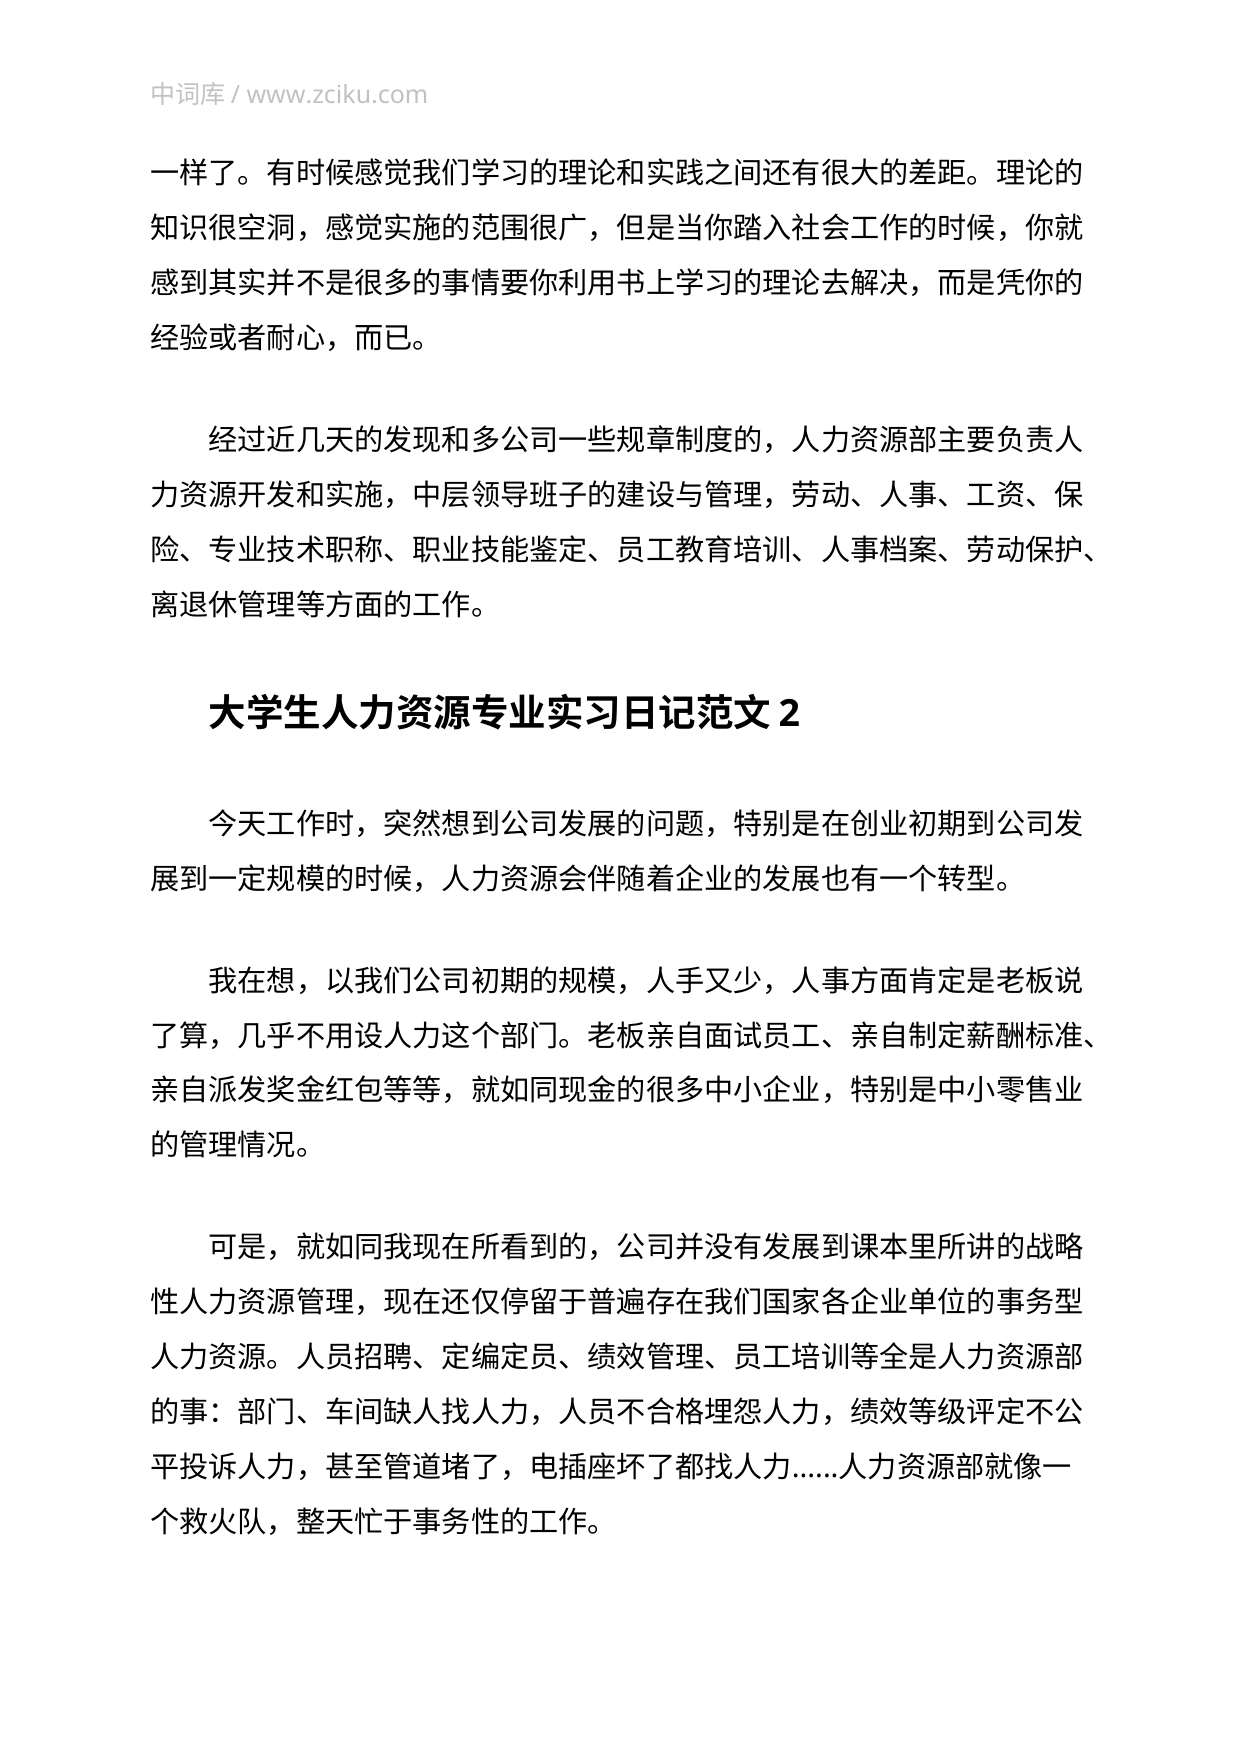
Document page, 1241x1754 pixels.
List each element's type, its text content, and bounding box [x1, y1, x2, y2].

text 今天工作时，突然想到公司发展的问题，特别是在创业初期到公司发展到一定规模的时候，人力资源会伴随着企业的发展也有一个转型。 [150, 801, 1090, 898]
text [150, 150, 1090, 357]
text 可是，就如同我现在所看到的，公司并没有发展到课本里所讲的战略性人力资源管理，现在还仅停留于普遍存在我们国家各企业单位的事务型人力资源。人员招聘、定编定员、绩效管理、员工培训等全是人力资源部的事：部门、车间缺人找人力，人员不合格埋怨人力，绩效等级评定不公平投诉人力，甚至管道堵了，电插座坏了都找人力......人力资源部就像一个救火队，整天忙于事务性的工作。 [150, 1224, 1090, 1541]
text 大学生人力资源专业实习日记范文2 [150, 683, 1090, 737]
text 经过近几天的发现和多公司一些规章制度的，人力资源部主要负责人力资源开发和实施，中层领导班子的建设与管理，劳动、人事、工资、保险、专业技术职称、职业技能鉴定、员工教育培训、人事档案、劳动保护、离退休管理等方面的工作。 [150, 416, 1090, 623]
text 我在想，以我们公司初期的规模，人手又少，人事方面肯定是老板说了算，几乎不用设人力这个部门。老板亲自面试员工、亲自制定薪酬标准、亲自派发奖金红包等等，就如同现金的很多中小企业，特别是中小零售业的管理情况。 [150, 957, 1090, 1164]
